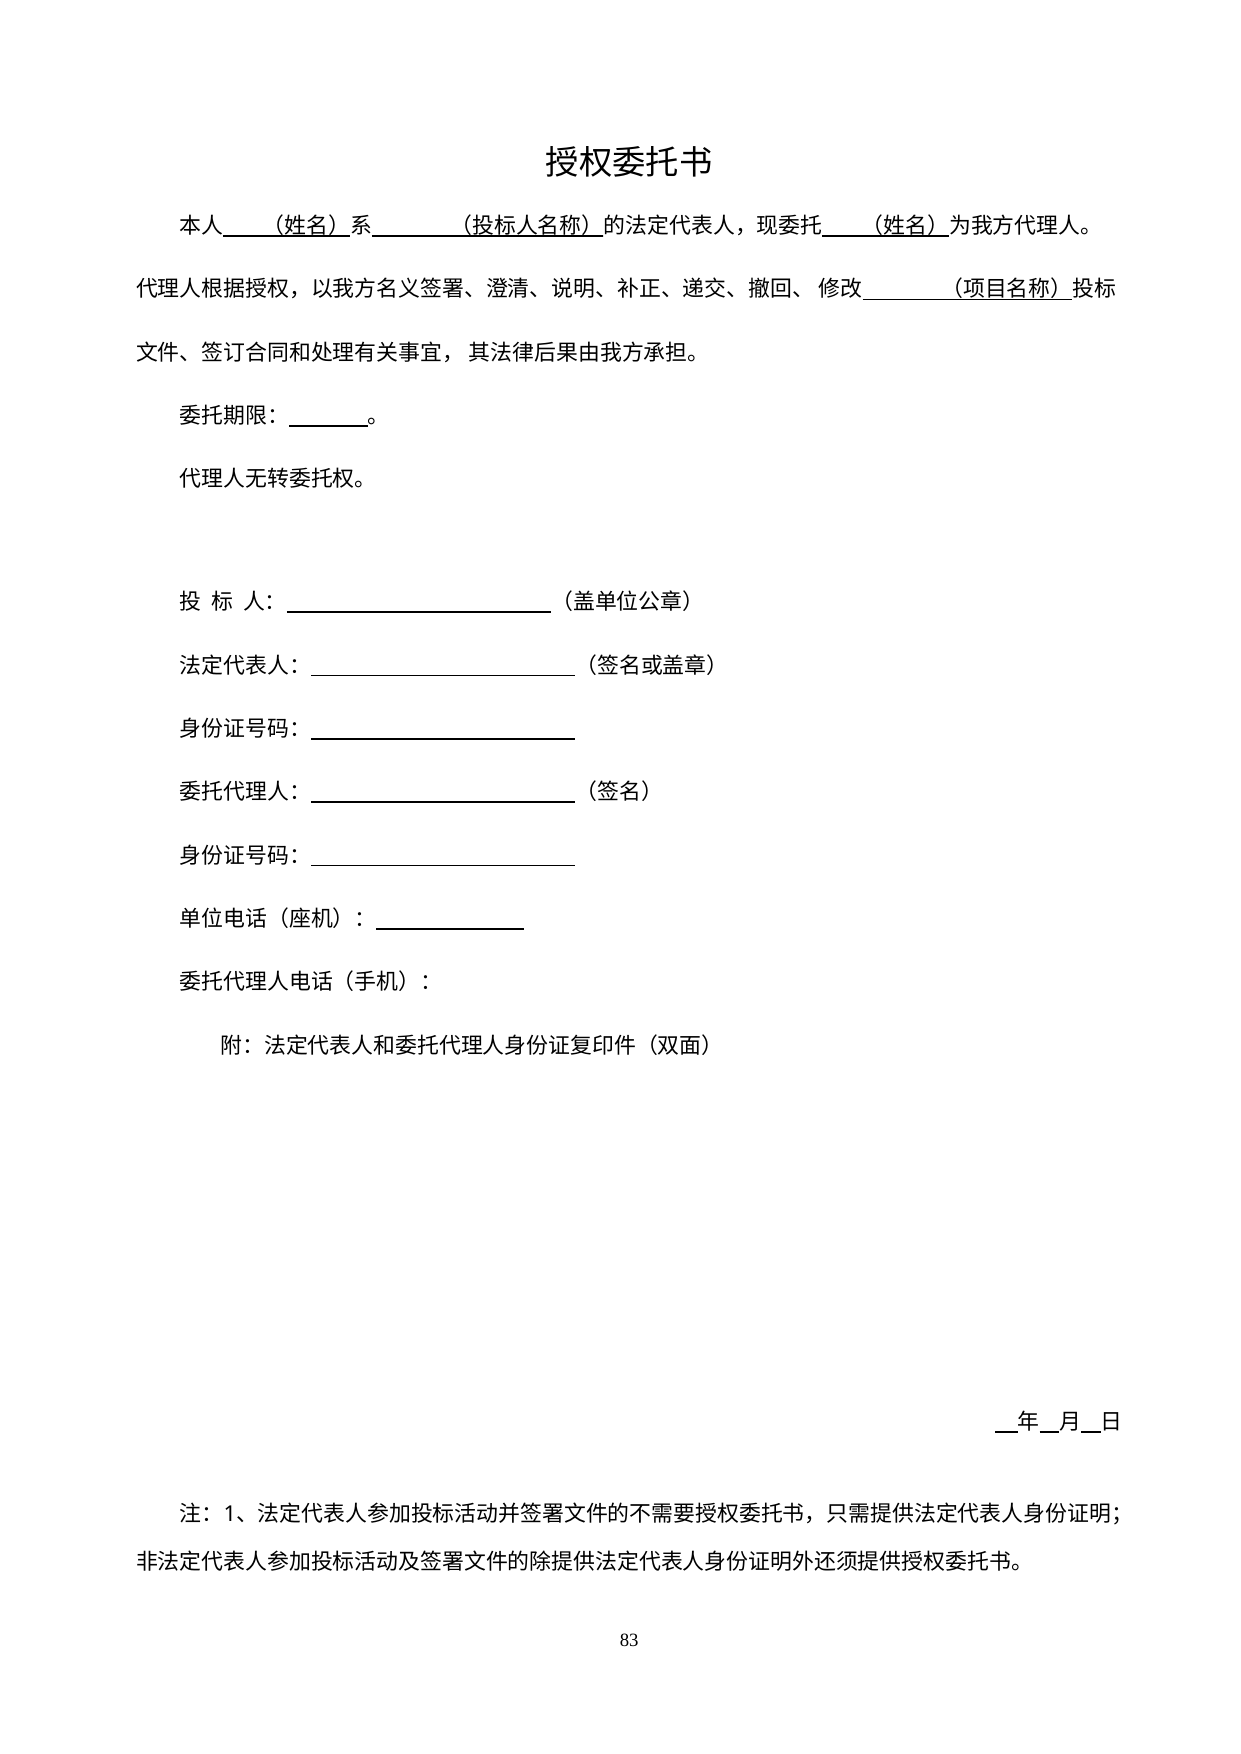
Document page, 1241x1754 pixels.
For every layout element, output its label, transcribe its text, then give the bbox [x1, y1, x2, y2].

text 单位电话（座机）： [136, 901, 1122, 933]
text 身份证号码： [136, 838, 1122, 869]
text 代理人无转委托权。 [136, 461, 1122, 493]
text 年 月 日 [136, 1404, 1122, 1436]
text 授权委托书 [136, 136, 1122, 184]
text 本人 （姓名）系 （投标人名称）的法定代表人，现委托 （姓名）为我方代理人。代理人根据授权，以我方名义签署、澄清、说明、补正、递交、撤回、 修改 （项目名称）投标文件、签订合同和处理有关事宜， 其法律后果由我方承担。 [136, 208, 1122, 366]
text 附：法定代表人和委托代理人身份证复印件（双面） [136, 1028, 1122, 1059]
text 注：1、法定代表人参加投标活动并签署文件的不需要授权委托书，只需提供法定代表人身份证明；非法定代表人参加投标活动及签署文件的除提供法定代表人身份证明外还须提供授权委托书。 [136, 1496, 1122, 1575]
text 委托代理人电话（手机）： [136, 964, 1122, 996]
text 法定代表人： （签名或盖章） [136, 648, 1122, 679]
text 委托期限： 。 [136, 398, 1122, 430]
text 投 标 人： （盖单位公章） [136, 584, 1122, 616]
text 身份证号码： [136, 711, 1122, 743]
text 委托代理人： （签名） [136, 774, 1122, 806]
